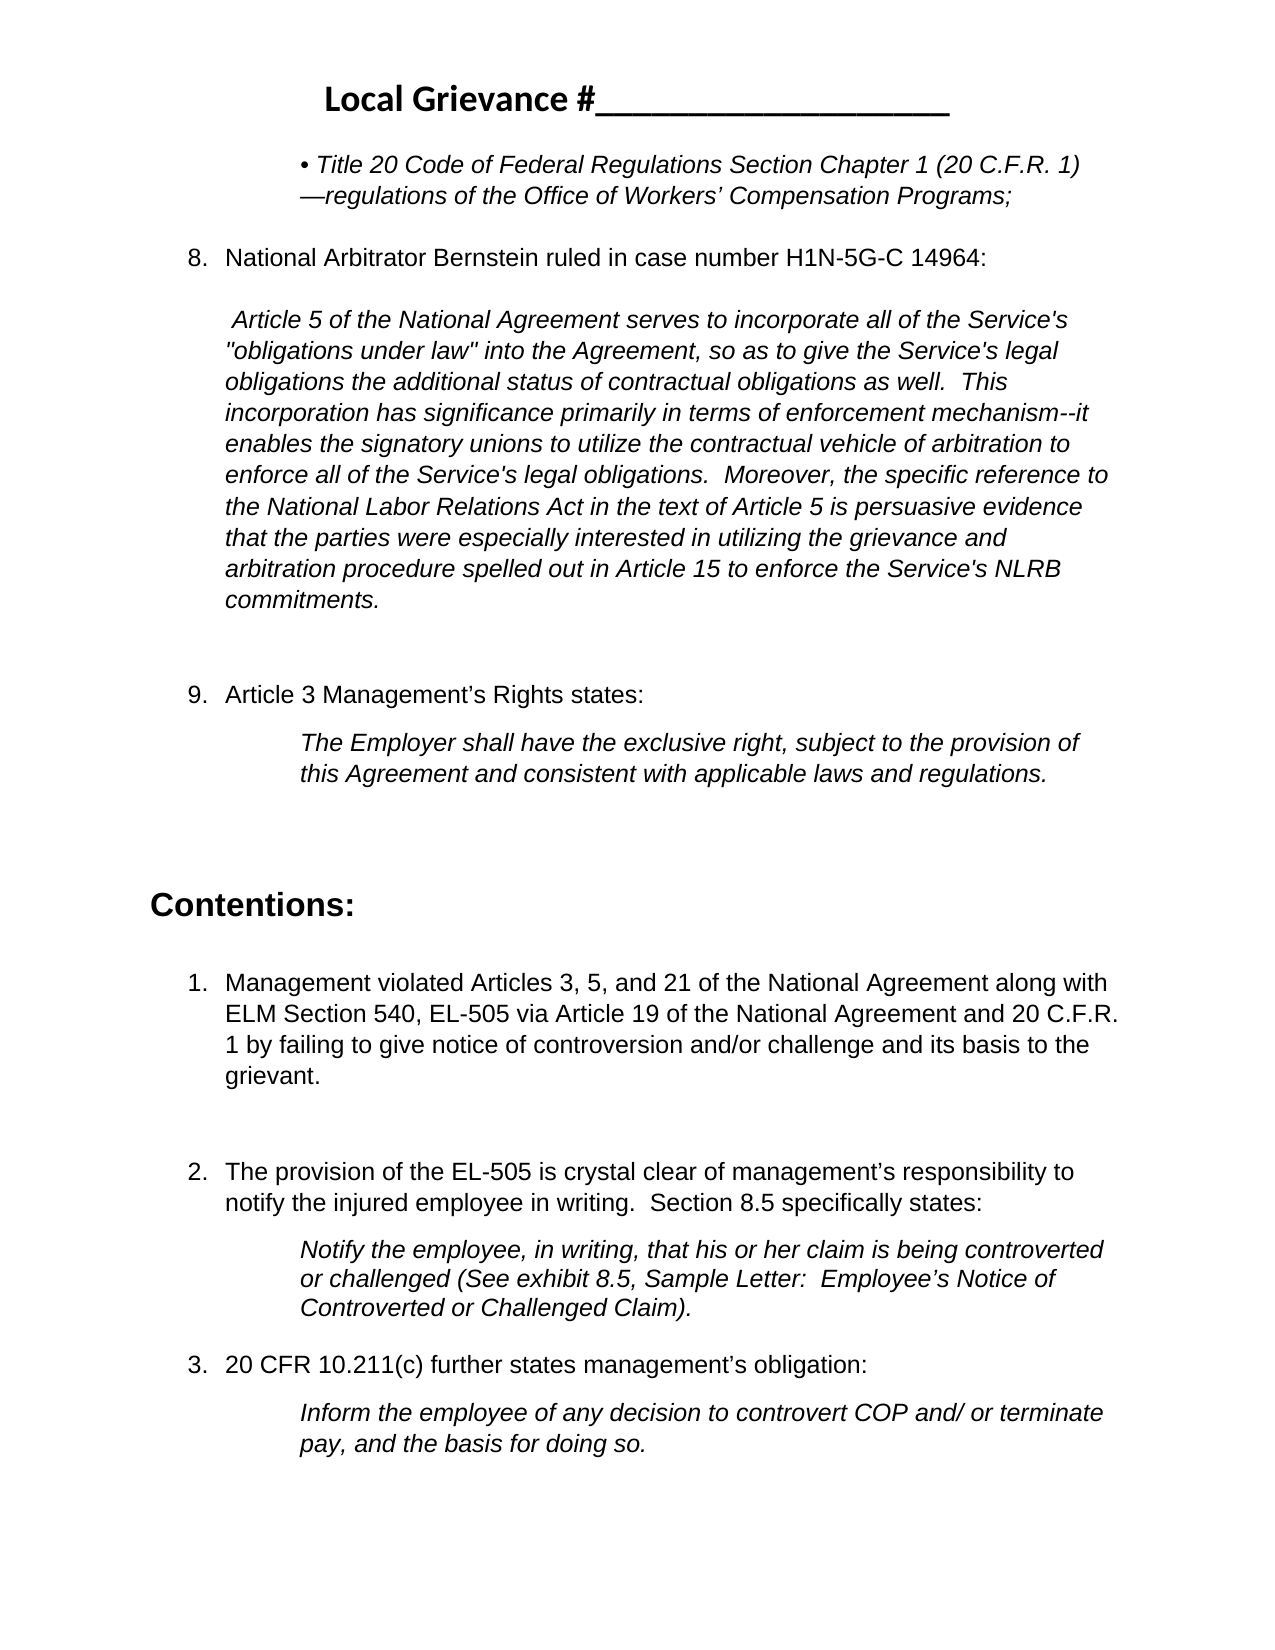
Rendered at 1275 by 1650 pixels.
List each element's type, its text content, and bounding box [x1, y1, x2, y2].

list Article 3 Management’s Rights states: [187, 680, 1125, 709]
text The Employer shall have the exclusive right, subject to the provision of this Agreement and consistent with applicable laws and regulations. [300, 728, 1125, 787]
list 20 CFR 10.211(c) further states management’s obligation: [187, 1350, 1125, 1379]
text Inform the employee of any decision to controvert COP and/ or terminate pay, and the basis for doing so. [300, 1398, 1125, 1458]
list —regulations of the Office of Workers’ Compensation Programs; [300, 181, 1125, 210]
text Notify the employee, in writing, that his or her claim is being controverted or challenged (See exhibit 8.5, Sample Letter: Employee’s Notice of Controverted or Challenged Claim). [300, 1235, 1125, 1322]
list Management violated Articles 3, 5, and 21 of the National Agreement along with ELM Section 540, EL-505 via Article 19 of the National Agreement and 20 C.F.R. 1 by failing to give notice of controversion and/or challenge and its basis to the grievant. [187, 968, 1125, 1090]
list The provision of the EL-505 is crystal clear of management’s responsibility to notify the injured employee in writing. Section 8.5 specifically states: [187, 1157, 1125, 1216]
list Contentions: [150, 885, 1125, 924]
list • Title 20 Code of Federal Regulations Section Chapter 1 (20 C.F.R. 1) [300, 150, 1125, 179]
list Article 5 of the National Agreement serves to incorporate all of the Service's "obligations under law" into the Agreement, so as to give the Service's legal obligations the additional status of contractual obligations as well. This incorporation has significance primarily in terms of enforcement mechanism--it enables the signatory unions to utilize the contractual vehicle of arbitration to enforce all of the Service's legal obligations. Moreover, the specific reference to the National Labor Relations Act in the text of Article 5 is persuasive evidence that the parties were especially interested in utilizing the grievance and arbitration procedure spelled out in Article 15 to enforce the Service's NLRB commitments. [225, 305, 1125, 613]
list National Arbitrator Bernstein ruled in case number H1N-5G-C 14964: [187, 243, 1125, 272]
